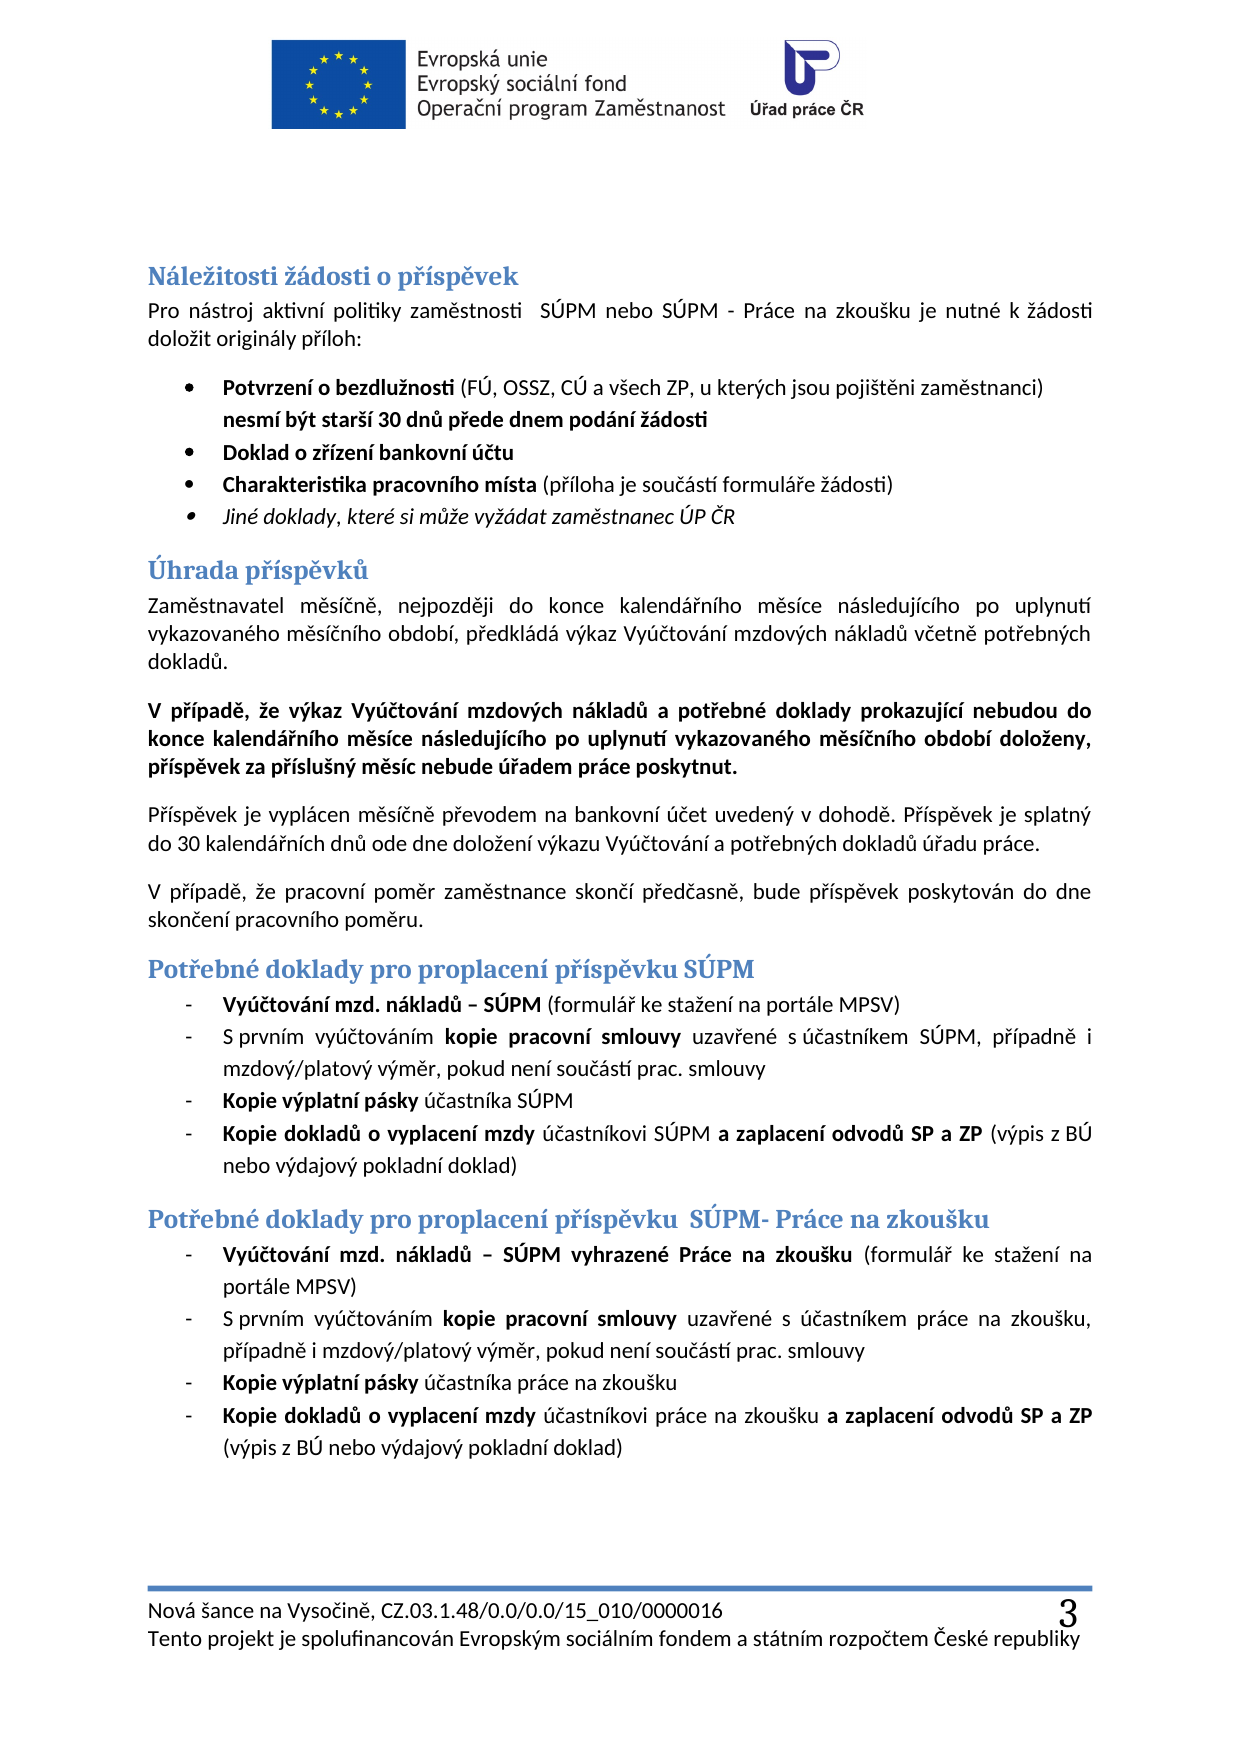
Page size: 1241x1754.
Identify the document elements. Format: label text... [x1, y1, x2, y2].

list Vyúčtování mzd. nákladů – SÚPM (formulář ke stažení na portále MPSV) [185, 990, 1093, 1018]
list Doklad o zřízení bankovní účtu [185, 438, 1093, 466]
text Příspěvek je vyplácen měsíčně převodem na bankovní účet uvedený v dohodě. Příspěvek je splatný do 30 kalendářních dnů ode dne doložení výkazu Vyúčtování a potřebných dokladů úřadu práce. [148, 801, 1093, 857]
list Kopie dokladů o vyplacení mzdy účastníkovi SÚPM a zaplacení odvodů SP a ZP (výpis z BÚ nebo výdajový pokladní doklad) [185, 1119, 1093, 1179]
subtitle Náležitosti žádosti o příspěvek [148, 261, 1093, 292]
list Kopie dokladů o vyplacení mzdy účastníkovi práce na zkoušku a zaplacení odvodů SP a ZP (výpis z BÚ nebo výdajový pokladní doklad) [185, 1401, 1093, 1461]
subtitle Potřebné doklady pro proplacení příspěvku SÚPM [148, 954, 1093, 986]
list Vyúčtování mzd. nákladů – SÚPM vyhrazené Práce na zkoušku (formulář ke stažení na portále MPSV) [185, 1240, 1093, 1300]
list Kopie výplatní pásky účastníka SÚPM [185, 1087, 1093, 1115]
picture [267, 37, 867, 129]
subtitle Potřebné doklady pro proplacení příspěvku SÚPM- Práce na zkoušku [148, 1204, 1093, 1235]
text Pro nástroj aktivní politiky zaměstnosti SÚPM nebo SÚPM - Práce na zkoušku je nutné k žádosti doložit originály příloh: [148, 296, 1093, 352]
text V případě, že pracovní poměr zaměstnance skončí předčasně, bude příspěvek poskytován do dne skončení pracovního poměru. [148, 877, 1093, 933]
list Charakteristika pracovního místa (příloha je součástí formuláře žádosti) [185, 470, 1093, 498]
text V případě, že výkaz Vyúčtování mzdových nákladů a potřebné doklady prokazující nebudou do konce kalendářního měsíce následujícího po uplynutí vykazovaného měsíčního období doloženy, příspěvek za příslušný měsíc nebude úřadem práce poskytnut. [148, 696, 1093, 780]
text Zaměstnavatel měsíčně, nejpozději do konce kalendářního měsíce následujícího po uplynutí vykazovaného měsíčního období, předkládá výkaz Vyúčtování mzdových nákladů včetně potřebných dokladů. [148, 591, 1093, 675]
subtitle Úhrada příspěvků [148, 555, 1093, 586]
list S prvním vyúčtováním kopie pracovní smlouvy uzavřené s účastníkem SÚPM, případně i mzdový/platový výměr, pokud není součástí prac. smlouvy [185, 1022, 1093, 1082]
list Potvrzení o bezdlužnosti (FÚ, OSSZ, CÚ a všech ZP, u kterých jsou pojištěni zaměstnanci) nesmí být starší 30 dnů přede dnem podání žádosti [185, 373, 1093, 433]
list S prvním vyúčtováním kopie pracovní smlouvy uzavřené s účastníkem práce na zkoušku, případně i mzdový/platový výměr, pokud není součástí prac. smlouvy [185, 1304, 1093, 1364]
list Jiné doklady, které si může vyžádat zaměstnanec ÚP ČR [185, 502, 1093, 530]
list Kopie výplatní pásky účastníka práce na zkoušku [185, 1368, 1093, 1397]
